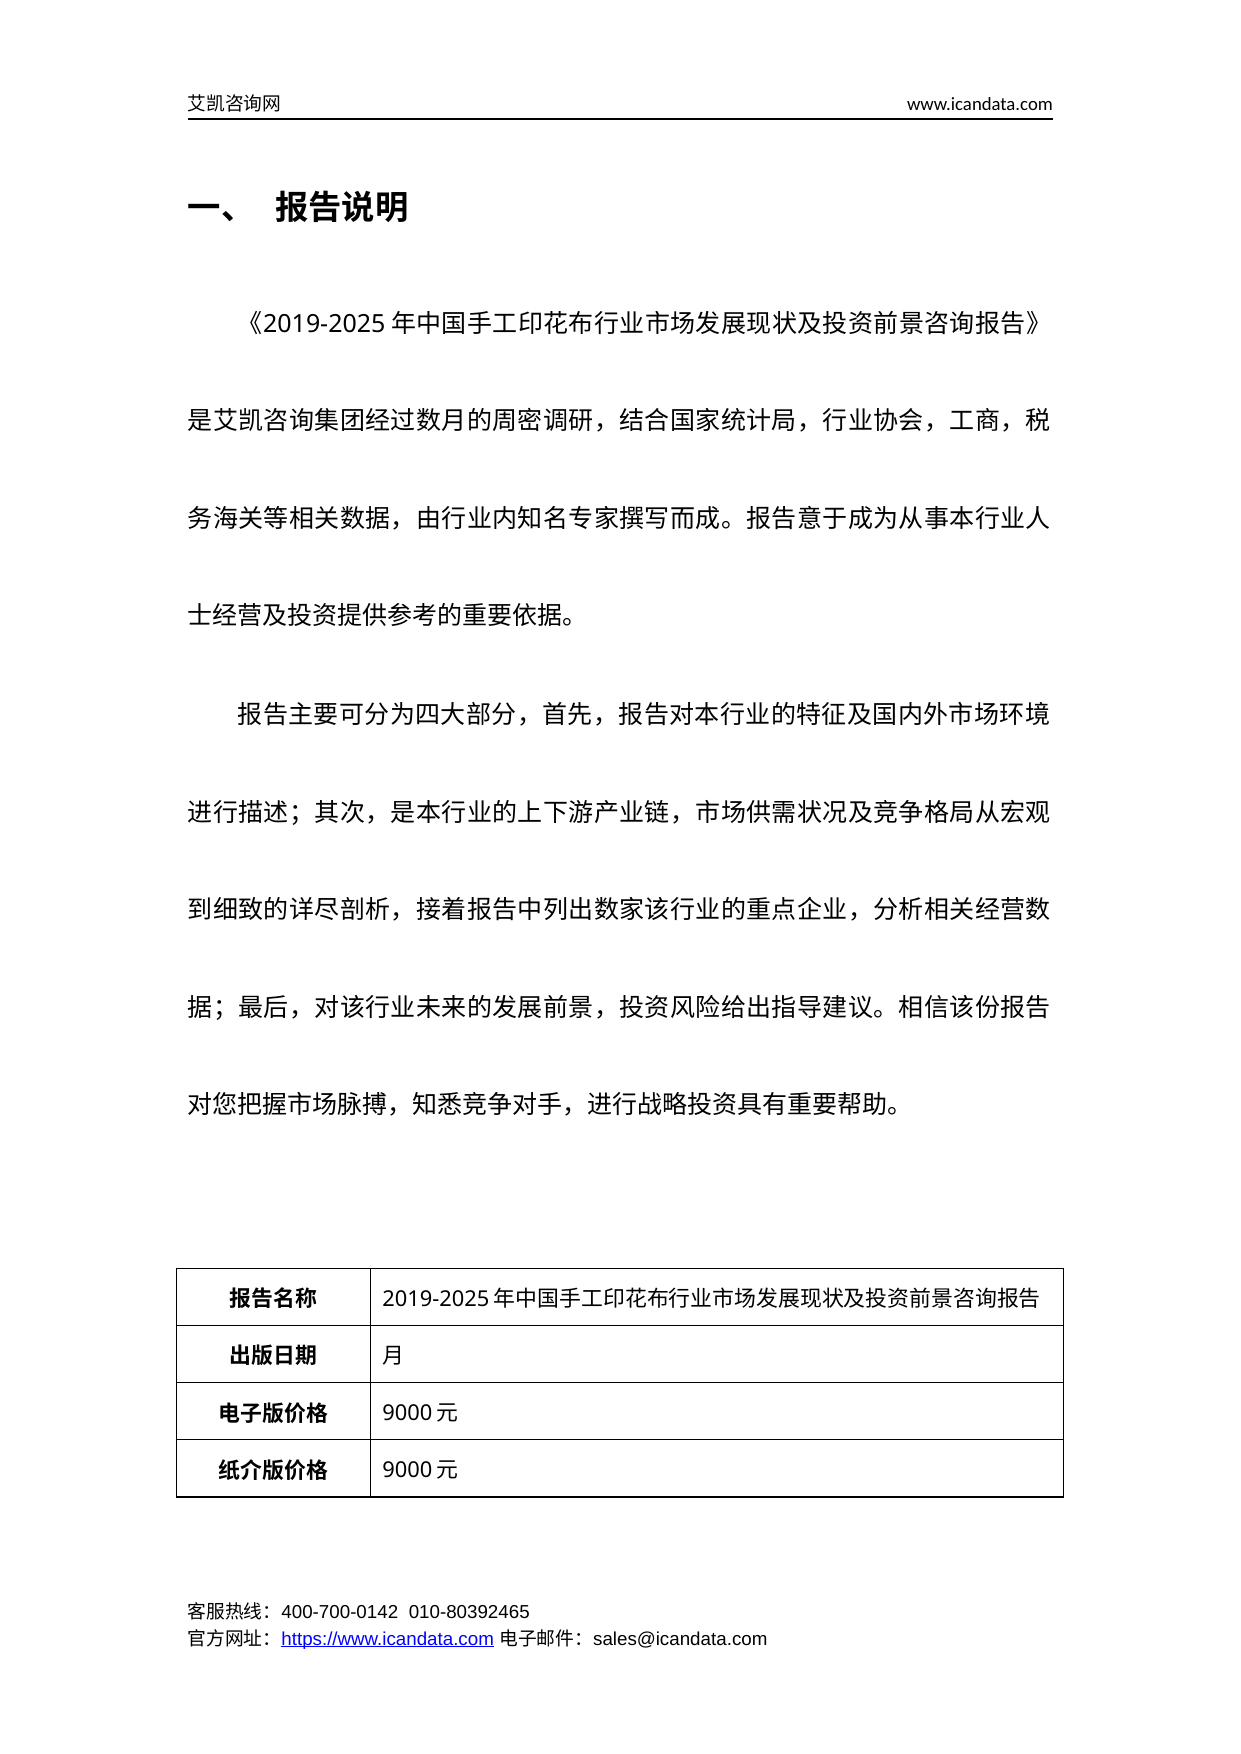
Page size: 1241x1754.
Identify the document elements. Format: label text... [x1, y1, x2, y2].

table_cell 月 [371, 1326, 1063, 1382]
text 《2019-2025年中国手工印花布行业市场发展现状及投资前景咨询报告》是艾凯咨询集团经过数月的周密调研，结合国家统计局，行业协会，工商，税务海关等相关数据，由行业内知名专家撰写而成。报告意于成为从事本行业人士经营及投资提供参考的重要依据。 [187, 289, 1053, 646]
table_cell 9000元 [371, 1440, 1063, 1496]
table_header 报告名称 [177, 1269, 370, 1325]
table_cell 出版日期 [177, 1326, 370, 1382]
table_cell 9000元 [371, 1383, 1063, 1439]
text 报告主要可分为四大部分，首先，报告对本行业的特征及国内外市场环境进行描述；其次，是本行业的上下游产业链，市场供需状况及竞争格局从宏观到细致的详尽剖析，接着报告中列出数家该行业的重点企业，分析相关经营数据；最后，对该行业未来的发展前景，投资风险给出指导建议。相信该份报告对您把握市场脉搏，知悉竞争对手，进行战略投资具有重要帮助。 [187, 681, 1053, 1136]
subtitle 报告说明 [187, 172, 1053, 237]
table_cell 电子版价格 [177, 1383, 370, 1439]
table_cell 纸介版价格 [177, 1440, 370, 1496]
table_header 2019-2025年中国手工印花布行业市场发展现状及投资前景咨询报告 [371, 1269, 1063, 1325]
